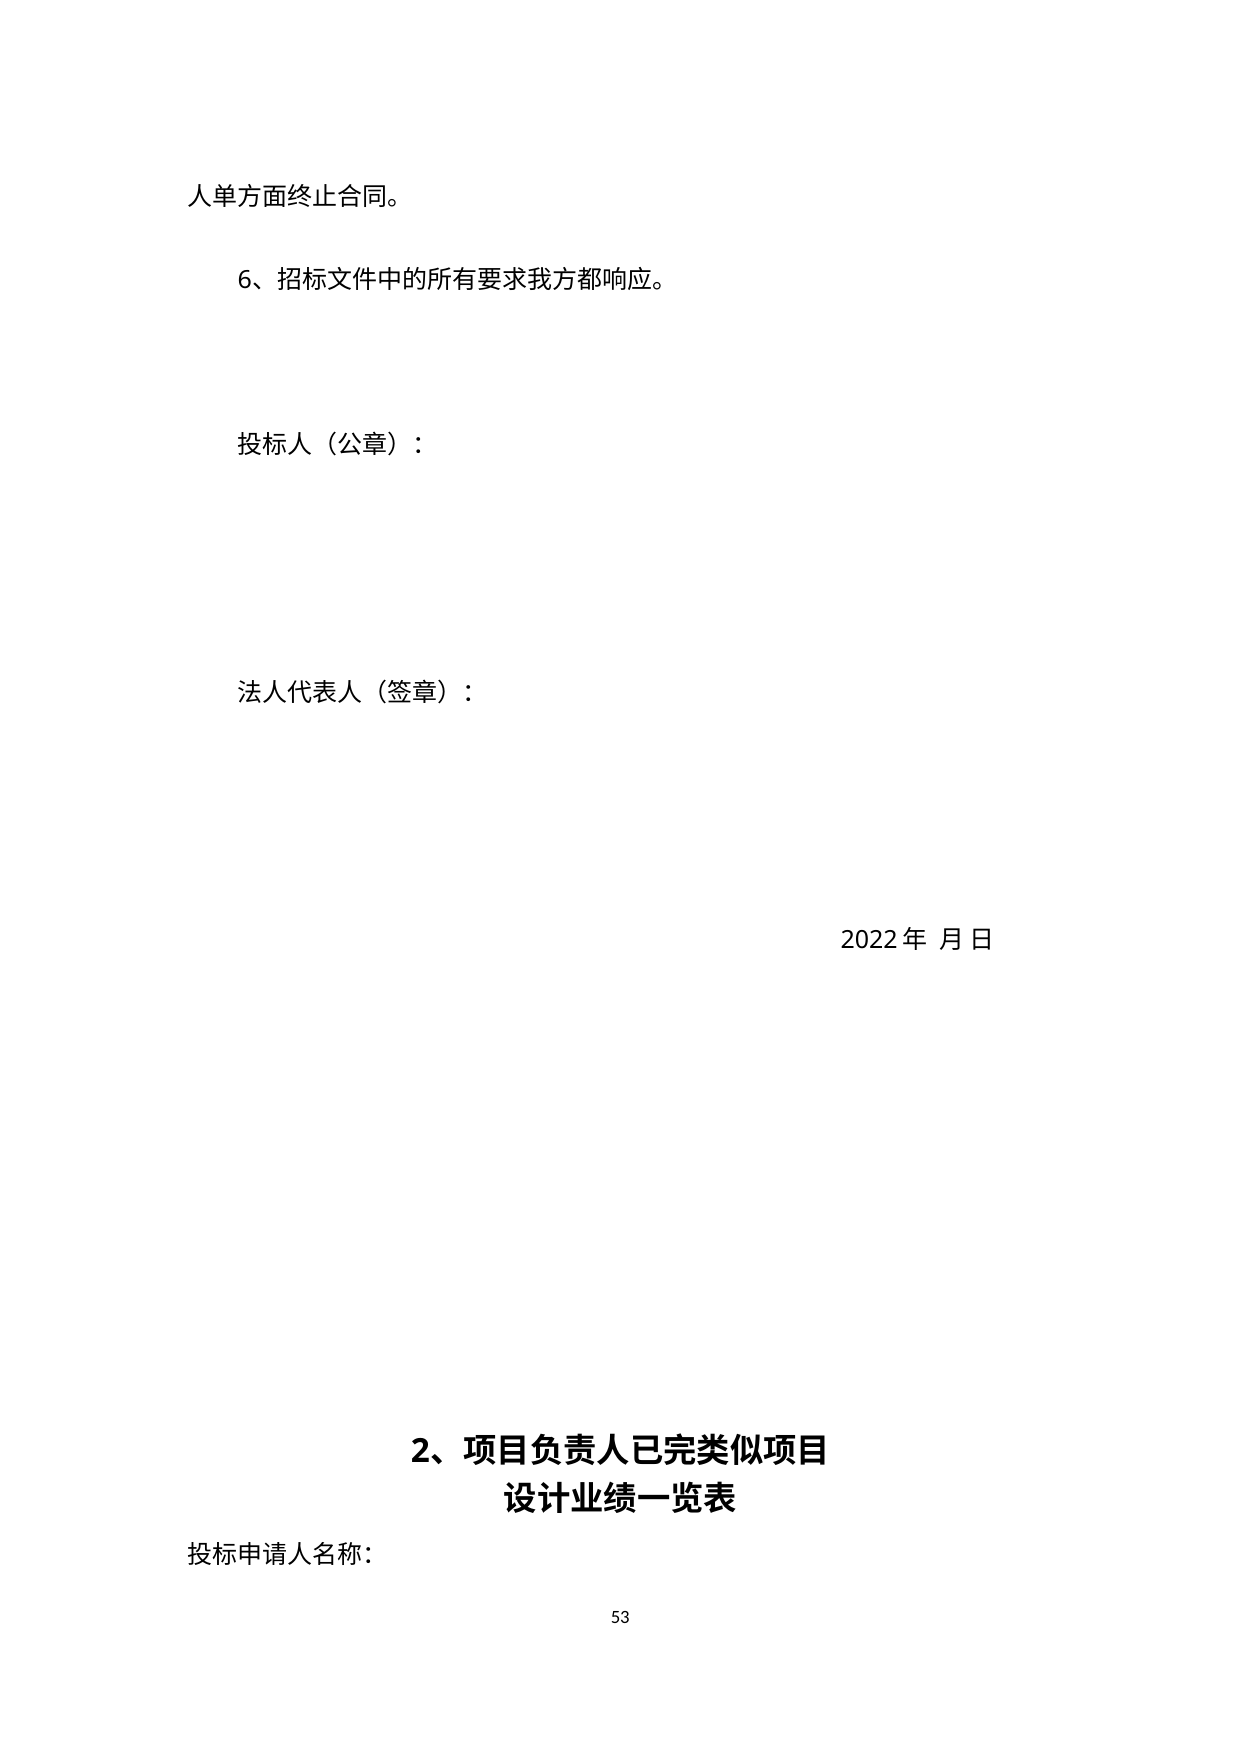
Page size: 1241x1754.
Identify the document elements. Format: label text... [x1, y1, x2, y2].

text 投标申请人名称： [187, 1520, 1053, 1585]
text 投标人（公章）： [187, 411, 1053, 476]
text 2、项目负责人已完类似项目 [187, 1423, 1053, 1472]
text 2022年 月 日 [187, 905, 994, 970]
text 设计业绩一览表 [187, 1472, 1053, 1520]
text 法人代表人（签章）： [187, 658, 994, 723]
text 6、招标文件中的所有要求我方都响应。 [187, 246, 1053, 311]
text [187, 162, 1053, 227]
